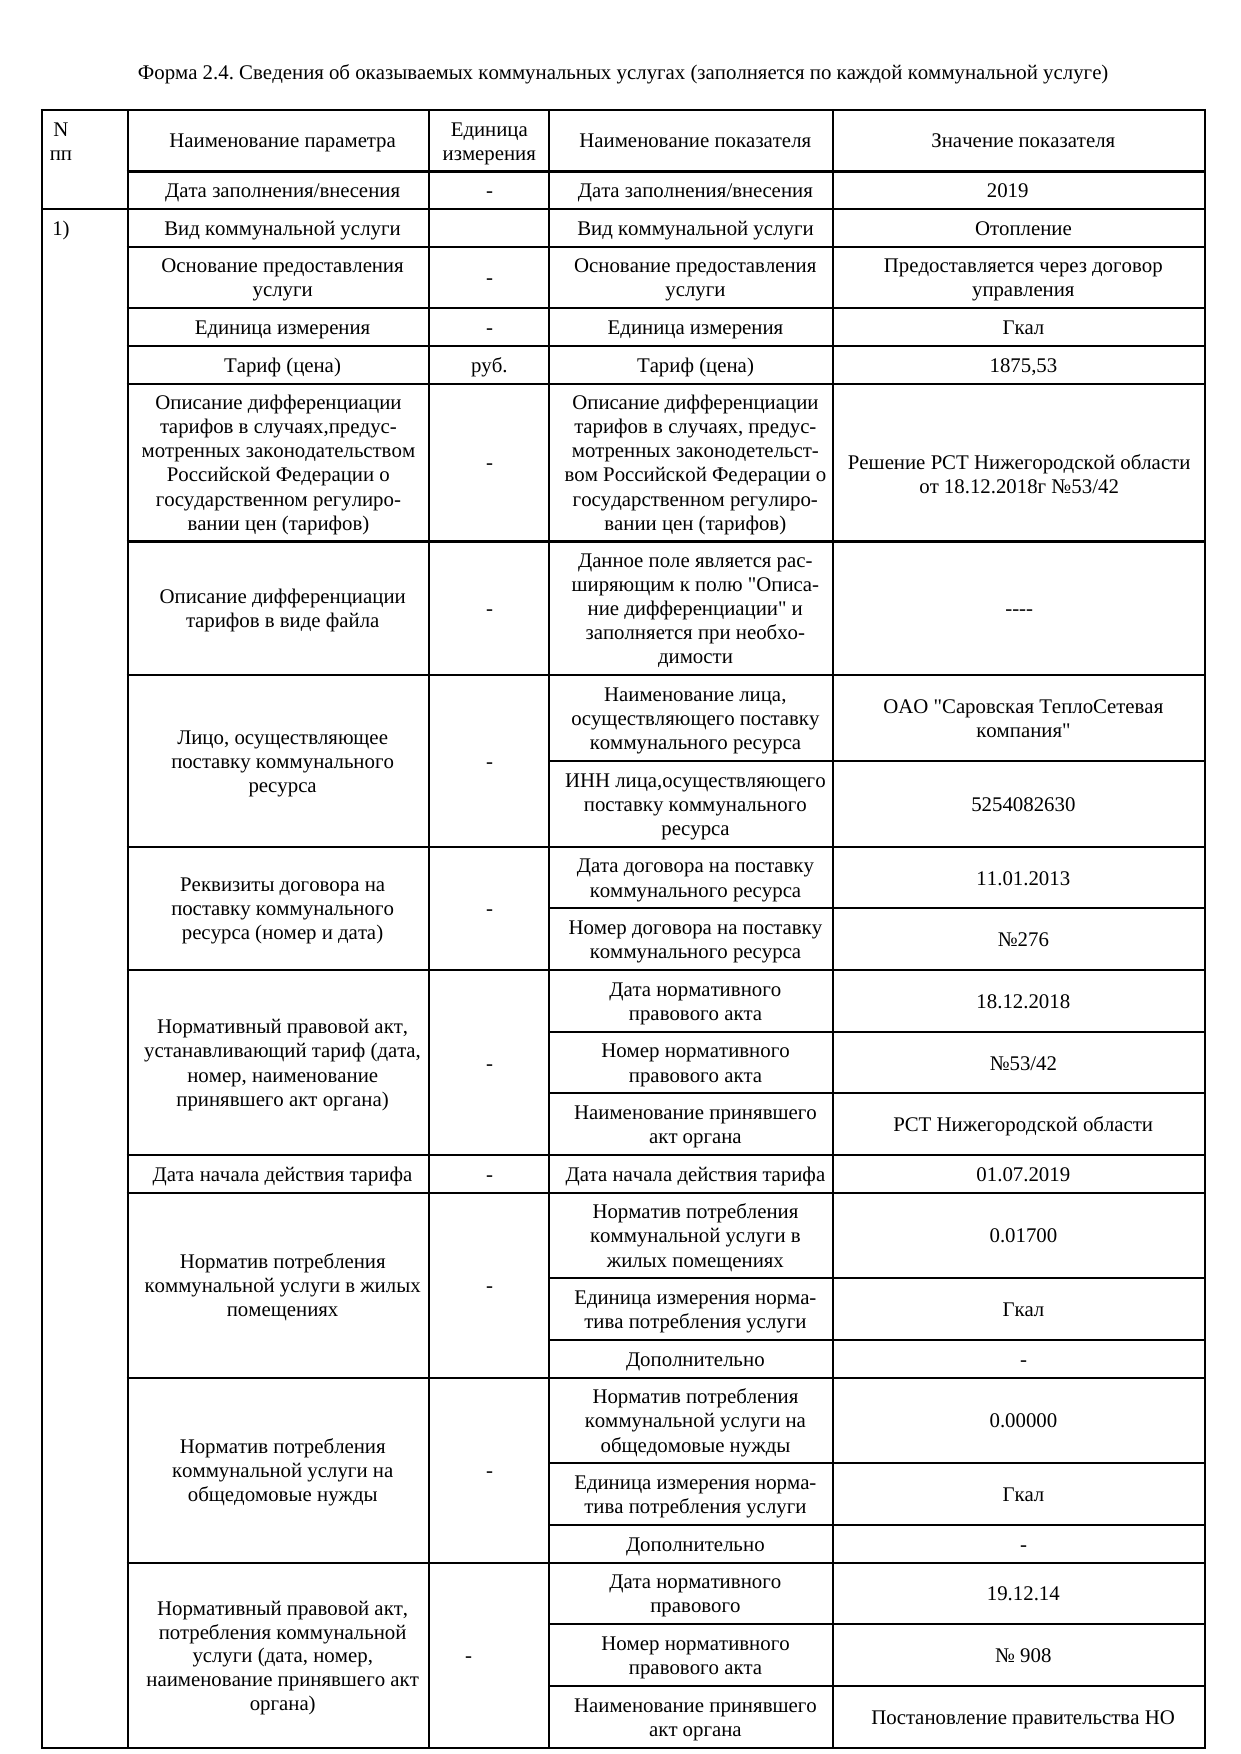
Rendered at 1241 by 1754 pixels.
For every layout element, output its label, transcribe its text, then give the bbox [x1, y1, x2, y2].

table_cell - [834, 1526, 1204, 1562]
text Форма 2.4. Сведения об оказываемых коммунальных услугах (заполняется по каждой коммунальной услуге) [42, 59, 1205, 84]
table_cell ОАО "Саровская ТеплоСетевая компания" [834, 676, 1204, 760]
table_cell Единица измерения [550, 309, 832, 345]
table_cell Номер нормативного правового акта [550, 1625, 832, 1685]
table_cell Дата договора на поставку коммунального ресурса [550, 848, 832, 907]
table_cell - [430, 385, 548, 540]
table_cell Единица измерения норма-тива потребления услуги [550, 1279, 832, 1339]
table_cell №53/42 [834, 1033, 1204, 1092]
table_cell №276 [834, 909, 1204, 969]
table_cell 0.00000 [834, 1379, 1204, 1462]
table_cell Дата нормативного правового [550, 1564, 832, 1623]
table_cell - [430, 1194, 548, 1377]
table_cell Лицо, осуществляющее поставку коммунального ресурса [129, 676, 428, 846]
table_header Единица измерения [430, 111, 548, 170]
table_cell - [430, 848, 548, 969]
table_cell Номер нормативного правового акта [550, 1033, 832, 1092]
table_cell РСТ Нижегородской области [834, 1094, 1204, 1154]
table_cell - [430, 1379, 548, 1562]
table_cell Описание дифференциации тарифов в случаях, предус-мотренных законодетельст-вом Российской Федерации о государственном регулиро-вании цен (тарифов) [550, 385, 832, 540]
table_cell Вид коммунальной услуги [129, 210, 428, 246]
table_cell Норматив потребления коммунальной услуги на общедомовые нужды [129, 1379, 428, 1562]
table_header N пп [43, 111, 127, 208]
table_cell Данное поле является рас-ширяющим к полю "Описа-ние дифференциации" и заполняется при необхо-димости [550, 543, 832, 674]
table_cell Гкал [834, 1464, 1204, 1524]
table_cell Наименование принявшего акт органа [550, 1094, 832, 1154]
table_cell Наименование принявшего акт органа [550, 1687, 832, 1747]
table_cell Отопление [834, 210, 1204, 246]
table_cell Норматив потребления коммунальной услуги в жилых помещениях [550, 1194, 832, 1277]
table_cell Дата заполнения/внесения [550, 173, 832, 208]
table_cell 5254082630 [834, 762, 1204, 846]
table_cell Дата заполнения/внесения [129, 173, 428, 208]
table_cell Описание дифференциации тарифов в случаях,предус-мотренных законодательством Российской Федерации о государственном регулиро-вании цен (тарифов) [129, 385, 428, 540]
table_cell - [430, 971, 548, 1154]
table_cell ИНН лица,осуществляющего поставку коммунального ресурса [550, 762, 832, 846]
table_header Наименование параметра [129, 111, 428, 170]
table_cell - [430, 248, 548, 307]
table_cell Номер договора на поставку коммунального ресурса [550, 909, 832, 969]
table_cell Гкал [834, 1279, 1204, 1339]
table_cell 19.12.14 [834, 1564, 1204, 1623]
table_cell Решение РСТ Нижегородской области от 18.12.2018г №53/42 [834, 385, 1204, 540]
table_cell № 908 [834, 1625, 1204, 1685]
table_cell 18.12.2018 [834, 971, 1204, 1031]
table_cell - [834, 1341, 1204, 1377]
table_cell - [430, 1564, 548, 1747]
table_cell [430, 210, 548, 246]
table_cell Постановление правительства НО [834, 1687, 1204, 1747]
table_cell 0.01700 [834, 1194, 1204, 1277]
table_cell Основание предоставления услуги [550, 248, 832, 307]
table_cell 1) [43, 210, 127, 1747]
table_cell Дата нормативного правового акта [550, 971, 832, 1031]
table_cell Предоставляется через договор управления [834, 248, 1204, 307]
table_cell Норматив потребления коммунальной услуги в жилых помещениях [129, 1194, 428, 1377]
table_cell Описание дифференциации тарифов в виде файла [129, 543, 428, 674]
table_cell руб. [430, 347, 548, 382]
table_cell Вид коммунальной услуги [550, 210, 832, 246]
table_cell Единица измерения норма-тива потребления услуги [550, 1464, 832, 1524]
table_cell - [430, 309, 548, 345]
table_cell Норматив потребления коммунальной услуги на общедомовые нужды [550, 1379, 832, 1462]
table_cell - [430, 543, 548, 674]
table_cell Единица измерения [129, 309, 428, 345]
table_header Значение показателя [834, 111, 1204, 170]
table_cell Наименование лица, осуществляющего поставку коммунального ресурса [550, 676, 832, 760]
table_header Наименование показателя [550, 111, 832, 170]
table_cell Дата начала действия тарифа [550, 1156, 832, 1192]
table_cell ---- [834, 543, 1204, 674]
table_cell 2019 [834, 173, 1204, 208]
table_cell 1875,53 [834, 347, 1204, 382]
table_cell - [430, 676, 548, 846]
table_cell Тариф (цена) [129, 347, 428, 382]
table_cell Дата начала действия тарифа [129, 1156, 428, 1192]
table_cell Гкал [834, 309, 1204, 345]
table_cell Основание предоставления услуги [129, 248, 428, 307]
table_cell Дополнительно [550, 1526, 832, 1562]
table_cell Тариф (цена) [550, 347, 832, 382]
table_cell Нормативный правовой акт, устанавливающий тариф (дата, номер, наименование принявшего акт органа) [129, 971, 428, 1154]
table_cell - [430, 173, 548, 208]
table_cell 11.01.2013 [834, 848, 1204, 907]
table_cell Реквизиты договора на поставку коммунального ресурса (номер и дата) [129, 848, 428, 969]
table_cell - [430, 1156, 548, 1192]
table_cell Дополнительно [550, 1341, 832, 1377]
table_cell 01.07.2019 [834, 1156, 1204, 1192]
table_cell Нормативный правовой акт, потребления коммунальной услуги (дата, номер, наименование принявшего акт органа) [129, 1564, 428, 1747]
